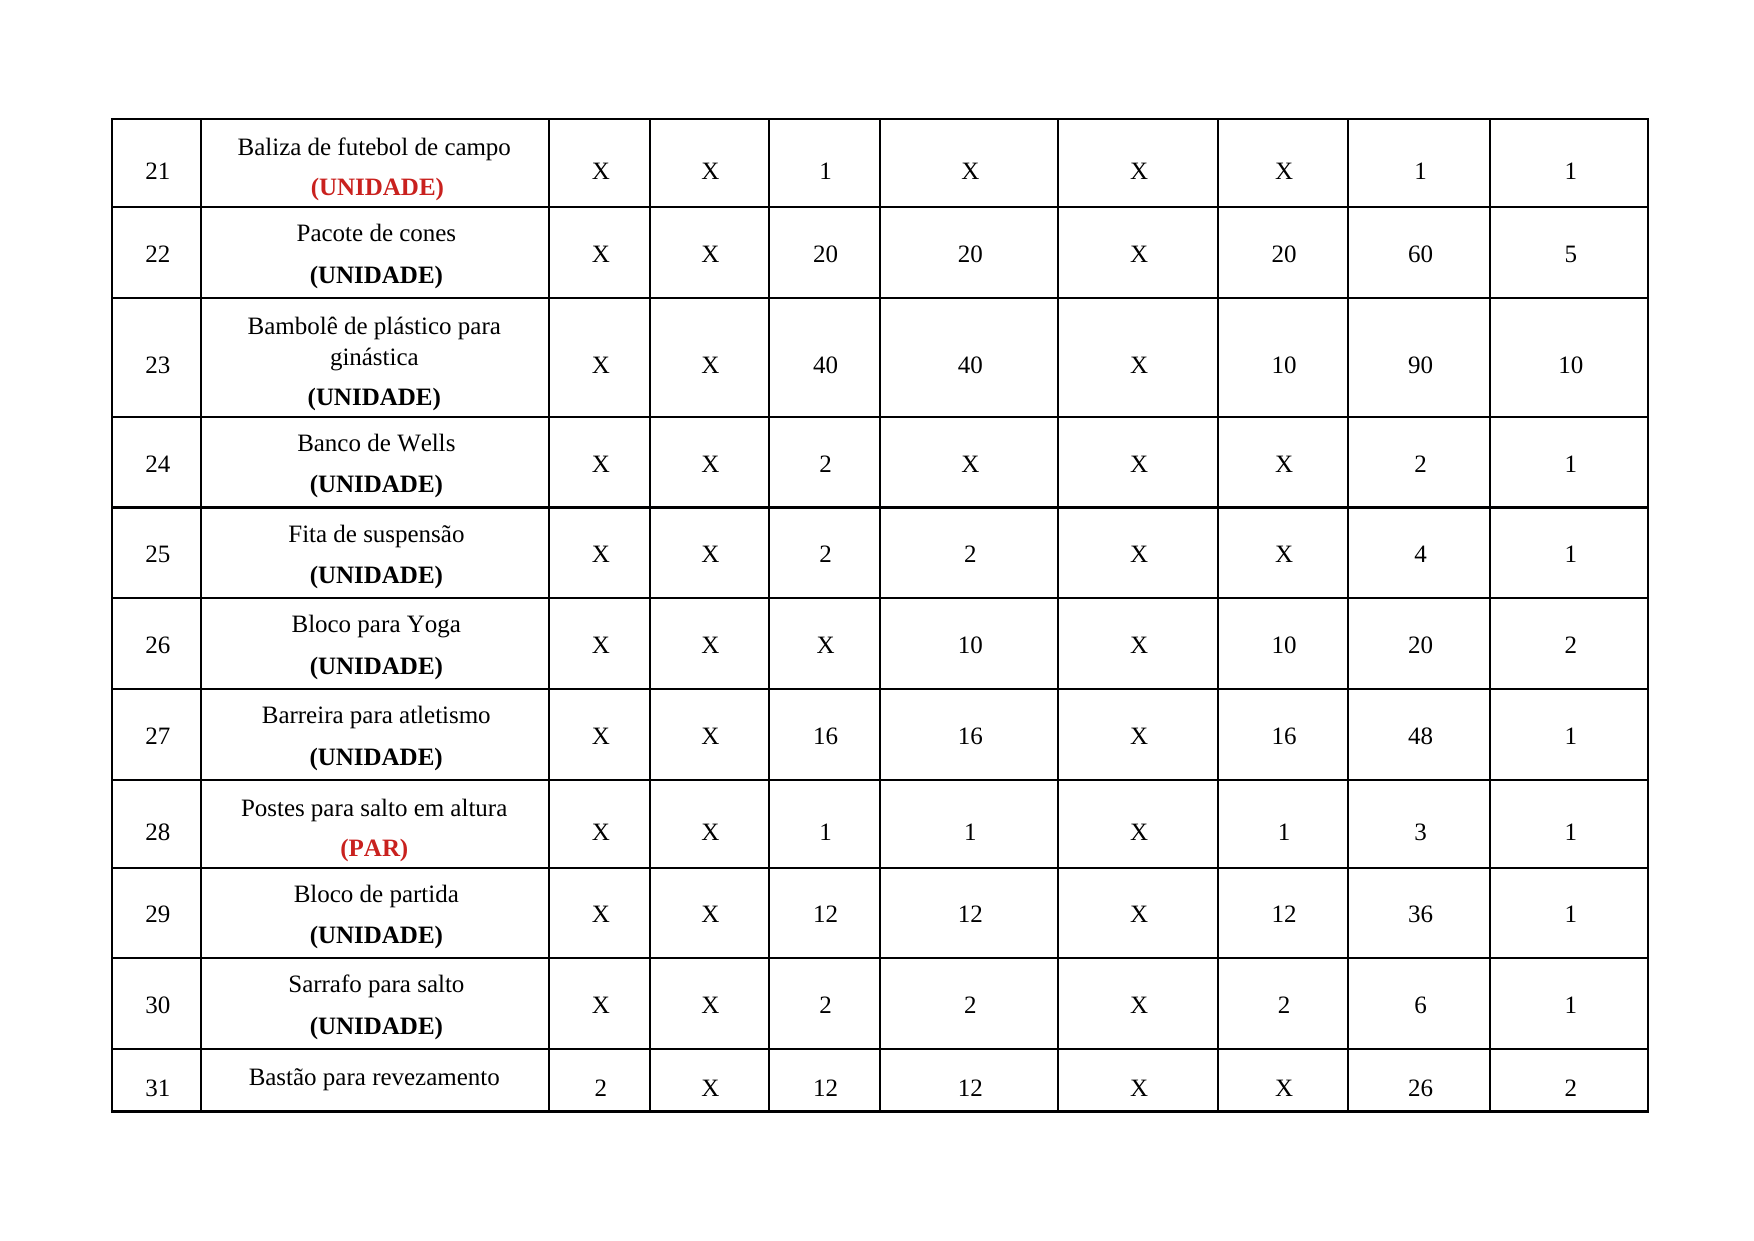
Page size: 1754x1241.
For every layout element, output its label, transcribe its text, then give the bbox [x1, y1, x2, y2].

table_cell X [1059, 509, 1217, 597]
table_cell 2 [1349, 418, 1489, 506]
table_cell X [1059, 781, 1217, 867]
table_cell X [770, 599, 879, 688]
table_cell 26 [1349, 1050, 1489, 1110]
table_cell 16 [770, 690, 879, 779]
table_cell X [1059, 208, 1217, 297]
table_cell X [1059, 418, 1217, 506]
table_cell X [550, 959, 649, 1048]
table_cell X [1059, 1050, 1217, 1110]
table_cell 10 [1491, 299, 1647, 416]
table_cell 2 [770, 509, 879, 597]
table_cell 12 [770, 869, 879, 957]
table_cell 1 [1491, 418, 1647, 506]
table_cell Barreira para atletismo (UNIDADE) [202, 690, 548, 779]
table_cell X [1059, 959, 1217, 1048]
table_cell 6 [1349, 959, 1489, 1048]
table_cell Bloco de partida (UNIDADE) [202, 869, 548, 957]
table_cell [202, 1050, 548, 1110]
table_cell 12 [881, 869, 1057, 957]
table_cell X [1059, 299, 1217, 416]
table_cell X [651, 959, 768, 1048]
table_cell 1 [1349, 120, 1489, 206]
table_cell X [651, 1050, 768, 1110]
table_cell 2 [770, 959, 879, 1048]
table_cell X [651, 299, 768, 416]
table_cell 2 [881, 959, 1057, 1048]
table_cell 31 [113, 1050, 200, 1110]
table_cell 1 [1491, 509, 1647, 597]
table_cell X [550, 690, 649, 779]
table_cell 16 [1219, 690, 1347, 779]
table_cell 1 [1491, 781, 1647, 867]
table_cell X [550, 299, 649, 416]
table_cell Banco de Wells (UNIDADE) [202, 418, 548, 506]
table_cell X [550, 418, 649, 506]
table_cell 2 [550, 1050, 649, 1110]
table_cell 25 [113, 509, 200, 597]
table_cell Bloco para Yoga (UNIDADE) [202, 599, 548, 688]
table_cell 10 [1219, 599, 1347, 688]
table_cell 2 [1491, 599, 1647, 688]
table_cell X [550, 509, 649, 597]
table_cell 2 [1491, 1050, 1647, 1110]
table_cell X [1219, 509, 1347, 597]
table_cell Sarrafo para salto (UNIDADE) [202, 959, 548, 1048]
table_cell 26 [113, 599, 200, 688]
table_cell 48 [1349, 690, 1489, 779]
table_cell 3 [1349, 781, 1489, 867]
table_cell 10 [1219, 299, 1347, 416]
table_cell Pacote de cones (UNIDADE) [202, 208, 548, 297]
table_cell 24 [113, 418, 200, 506]
table_cell 36 [1349, 869, 1489, 957]
table_cell X [1059, 599, 1217, 688]
table_cell 2 [881, 509, 1057, 597]
table_cell 30 [113, 959, 200, 1048]
table_cell 29 [113, 869, 200, 957]
table_cell X [550, 781, 649, 867]
table_cell X [881, 120, 1057, 206]
table_cell X [1059, 120, 1217, 206]
table_cell X [651, 781, 768, 867]
table_cell 20 [770, 208, 879, 297]
table_cell X [651, 869, 768, 957]
table_cell 90 [1349, 299, 1489, 416]
table_cell X [651, 509, 768, 597]
table_cell 20 [1349, 599, 1489, 688]
table_cell 1 [770, 781, 879, 867]
table_cell 1 [1491, 959, 1647, 1048]
table_cell 20 [1219, 208, 1347, 297]
table_cell X [550, 120, 649, 206]
table_cell Postes para salto em altura (PAR) [202, 781, 548, 867]
table_cell 1 [770, 120, 879, 206]
table_cell 16 [881, 690, 1057, 779]
table_cell X [651, 418, 768, 506]
table_cell 1 [1491, 690, 1647, 779]
table_cell Fita de suspensão (UNIDADE) [202, 509, 548, 597]
table_cell 12 [881, 1050, 1057, 1110]
table_cell X [1219, 1050, 1347, 1110]
table_cell X [651, 599, 768, 688]
table_cell X [651, 208, 768, 297]
table_cell Bambolê de plástico para ginástica (UNIDADE) [202, 299, 548, 416]
table_cell X [550, 869, 649, 957]
table_cell Baliza de futebol de campo (UNIDADE) [202, 120, 548, 206]
table_cell X [1219, 120, 1347, 206]
table_cell X [1059, 869, 1217, 957]
table_cell X [550, 599, 649, 688]
table_cell 28 [113, 781, 200, 867]
table_cell 40 [881, 299, 1057, 416]
table_cell 60 [1349, 208, 1489, 297]
table_cell 12 [1219, 869, 1347, 957]
table_cell X [550, 208, 649, 297]
table_cell 22 [113, 208, 200, 297]
table_cell 10 [881, 599, 1057, 688]
table_cell 1 [881, 781, 1057, 867]
table_cell X [651, 120, 768, 206]
table_cell 12 [770, 1050, 879, 1110]
table_cell X [651, 690, 768, 779]
table_cell 2 [1219, 959, 1347, 1048]
table_cell X [881, 418, 1057, 506]
table_cell 27 [113, 690, 200, 779]
table_cell 5 [1491, 208, 1647, 297]
table_cell 1 [1219, 781, 1347, 867]
table_cell 2 [770, 418, 879, 506]
table_cell 20 [881, 208, 1057, 297]
table_cell 23 [113, 299, 200, 416]
table_cell X [1059, 690, 1217, 779]
table_cell 40 [770, 299, 879, 416]
table_cell 1 [1491, 120, 1647, 206]
table_cell 4 [1349, 509, 1489, 597]
table_cell 21 [113, 120, 200, 206]
table_cell 1 [1491, 869, 1647, 957]
table_cell X [1219, 418, 1347, 506]
